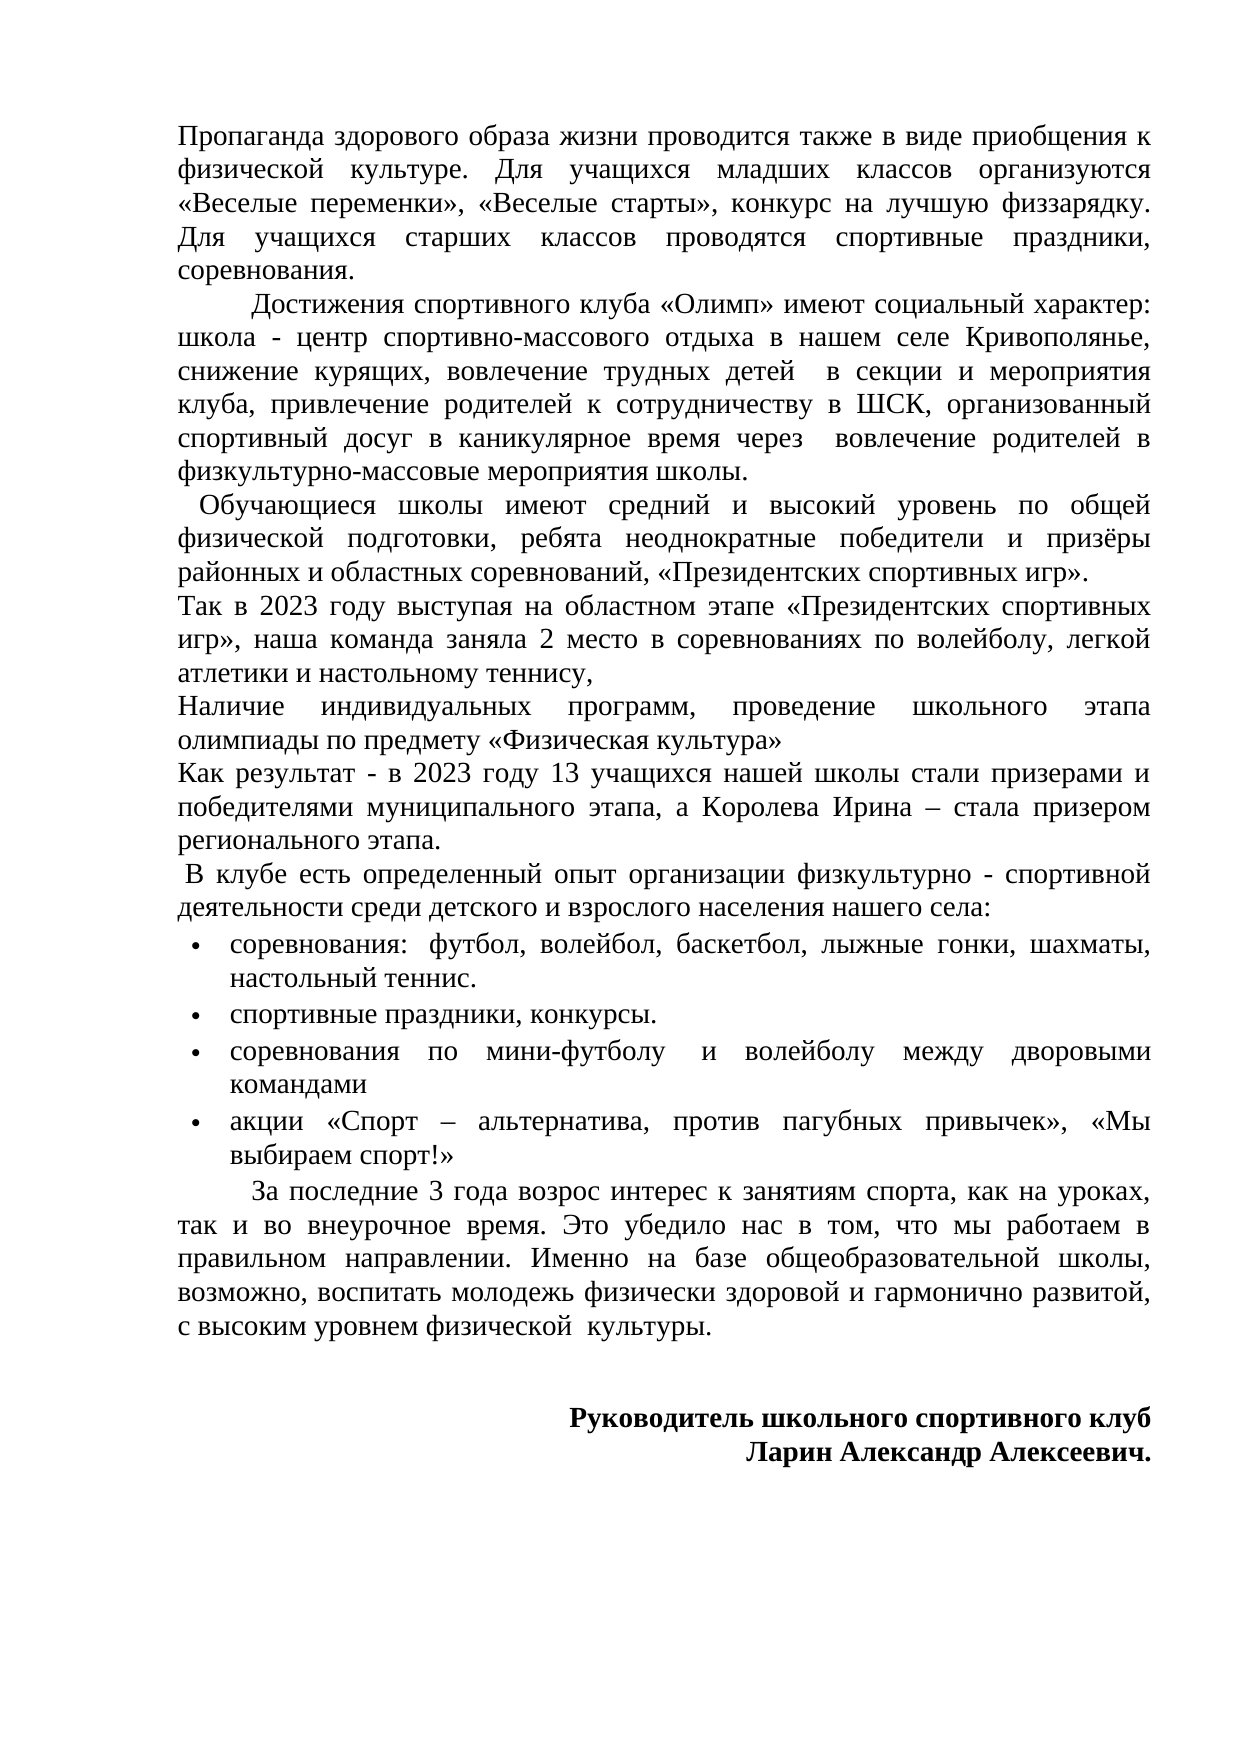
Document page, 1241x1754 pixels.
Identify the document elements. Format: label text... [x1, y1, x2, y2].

list спортивные праздники, конкурсы. [192, 996, 1152, 1030]
list акции «Спорт – альтернатива, против пагубных привычек», «Мы выбираем спорт!» [192, 1103, 1152, 1170]
text Наличие индивидуальных программ, проведение школьного этапа олимпиады по предмету «Физическая культура» [177, 688, 1152, 755]
list соревнования по мини-футболу и волейболу между дворовыми командами [192, 1033, 1152, 1100]
text Ларин Александр Алексеевич. [177, 1434, 1152, 1468]
text В клубе есть определенный опыт организации физкультурно - спортивной деятельности среди детского и взрослого населения нашего села: [177, 856, 1152, 923]
text Пропаганда здорового образа жизни проводится также в виде приобщения к физической культуре. Для учащихся младших классов организуются «Веселые переменки», «Веселые старты», конкурс на лучшую физзарядку. Для учащихся старших классов проводятся спортивные праздники, соревнования. [177, 118, 1152, 286]
list соревнования: футбол, волейбол, баскетбол, лыжные гонки, шахматы, настольный теннис. [192, 926, 1152, 993]
text За последние 3 года возрос интерес к занятиям спорта, как на уроках, так и во внеурочное время. Это убедило нас в том, что мы работаем в правильном направлении. Именно на базе общеобразовательной школы, возможно, воспитать молодежь физически здоровой и гармонично развитой, с высоким уровнем физической культуры. [177, 1173, 1152, 1341]
text Так в 2023 году выступая на областном этапе «Президентских спортивных игр», наша команда заняла 2 место в соревнованиях по волейболу, легкой атлетики и настольному теннису, [177, 588, 1152, 688]
text Обучающиеся школы имеют средний и высокий уровень по общей физической подготовки, ребята неоднократные победители и призёры районных и областных соревнований, «Президентских спортивных игр». [177, 487, 1152, 588]
text Как результат - в 2023 году 13 учащихся нашей школы стали призерами и победителями муниципального этапа, а Королева Ирина – стала призером регионального этапа. [177, 755, 1152, 856]
text Руководитель школьного спортивного клуб [177, 1401, 1152, 1434]
text Достижения спортивного клуба «Олимп» имеют социальный характер: школа - центр спортивно-массового отдыха в нашем селе Кривополянье, снижение курящих, вовлечение трудных детей в секции и мероприятия клуба, привлечение родителей к сотрудничеству в ШСК, организованный спортивный досуг в каникулярное время через вовлечение родителей в физкультурно-массовые мероприятия школы. [177, 286, 1152, 487]
